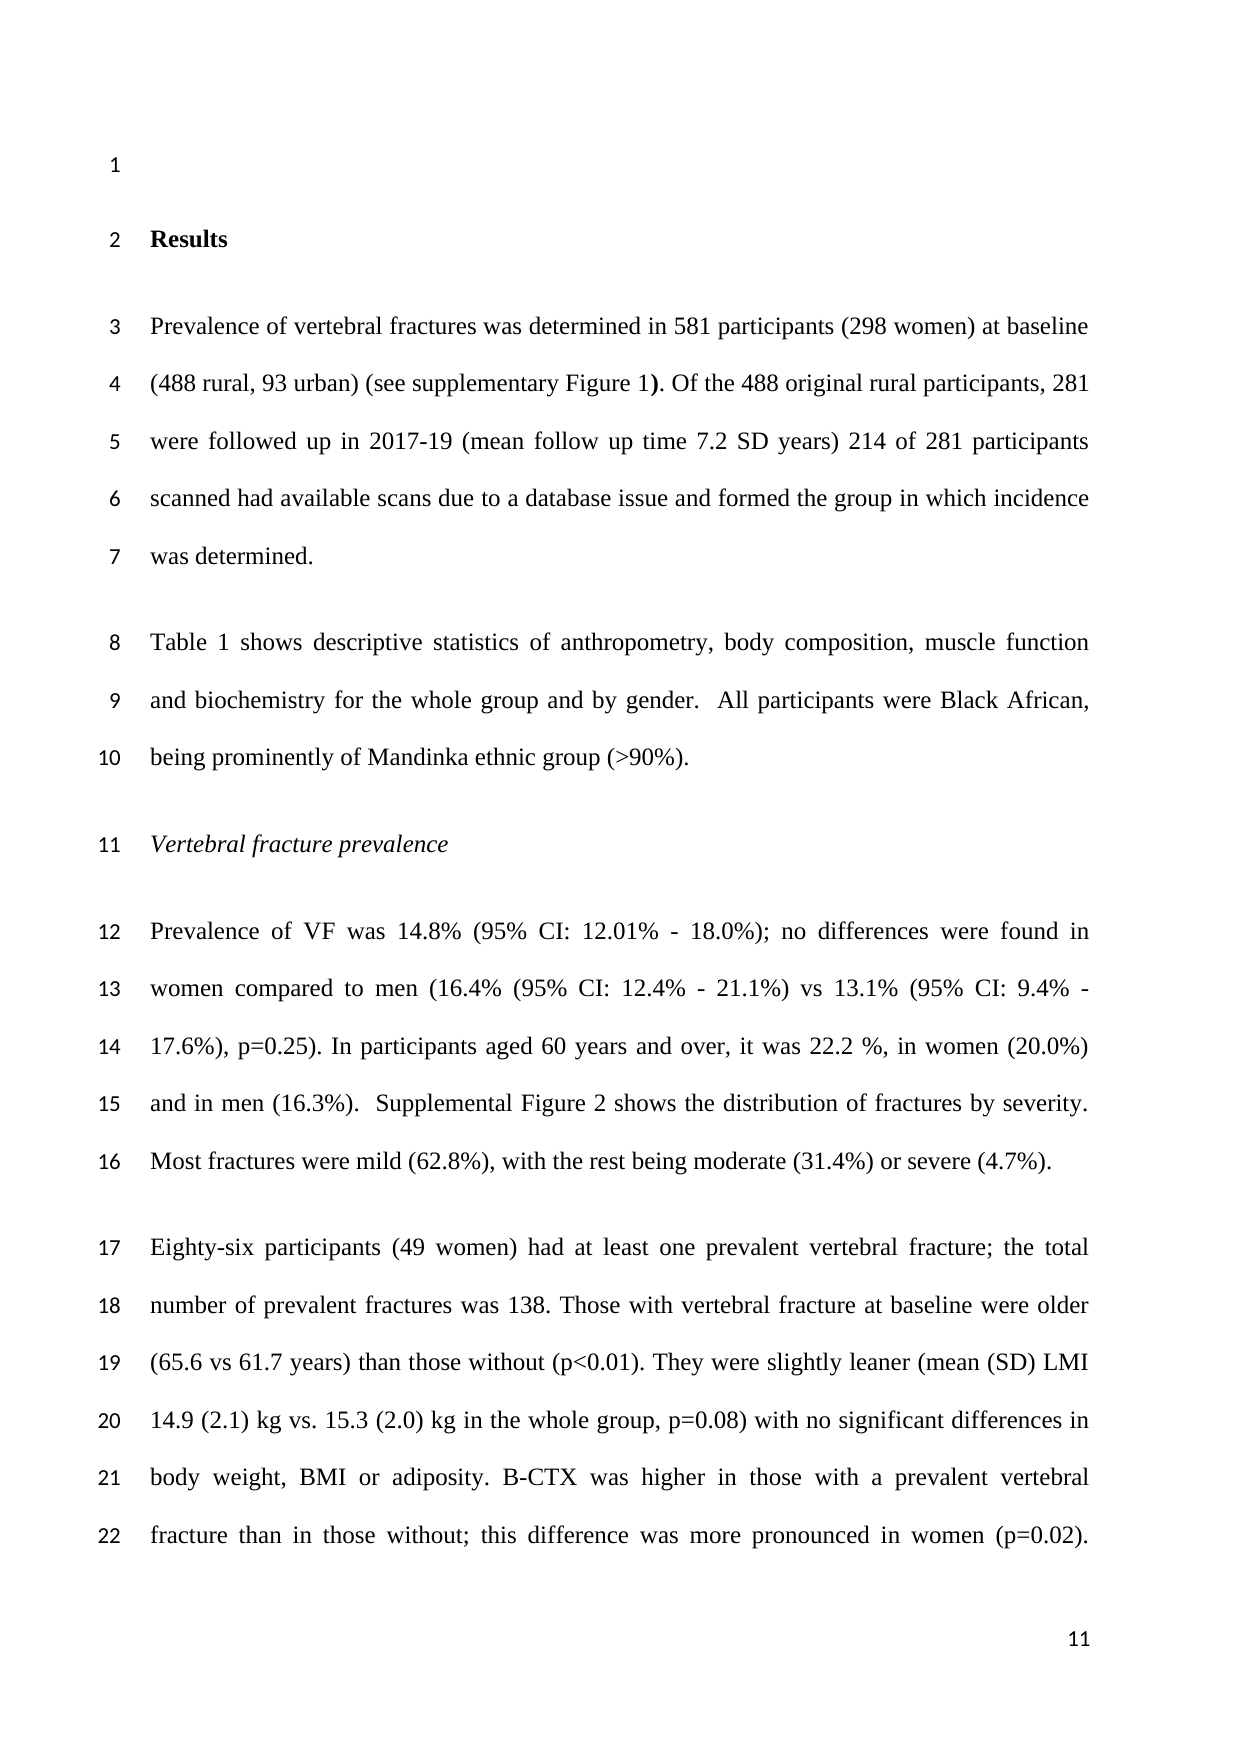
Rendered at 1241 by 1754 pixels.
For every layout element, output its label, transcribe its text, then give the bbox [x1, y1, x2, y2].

text Prevalence of VF was 14.8% (95% CI: 12.01% - 18.0%); no differences were found in women compared to men (16.4% (95% CI: 12.4% - 21.1%) vs 13.1% (95% CI: 9.4% - 17.6%), p=0.25). In participants aged 60 years and over, it was 22.2 %, in women (20.0%) and in men (16.3%). Supplemental Figure 2 shows the distribution of fractures by severity. Most fractures were mild (62.8%), with the rest being moderate (31.4%) or severe (4.7%). [150, 916, 1090, 1174]
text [150, 1232, 1090, 1549]
text Results [150, 224, 1090, 253]
text Vertebral fracture prevalence [150, 829, 1090, 858]
text Prevalence of vertebral fractures was determined in 581 participants (298 women) at baseline (488 rural, 93 urban) (see supplementary Figure 1). Of the 488 original rural participants, 281 were followed up in 2017-19 (mean follow up time 7.2 SD years) 214 of 281 participants scanned had available scans due to a database issue and formed the group in which incidence was determined. [150, 311, 1090, 569]
text Table 1 shows descriptive statistics of anthropometry, body composition, muscle function and biochemistry for the whole group and by gender. All participants were Black African, being prominently of Mandinka ethnic group (>90%). [150, 627, 1090, 771]
